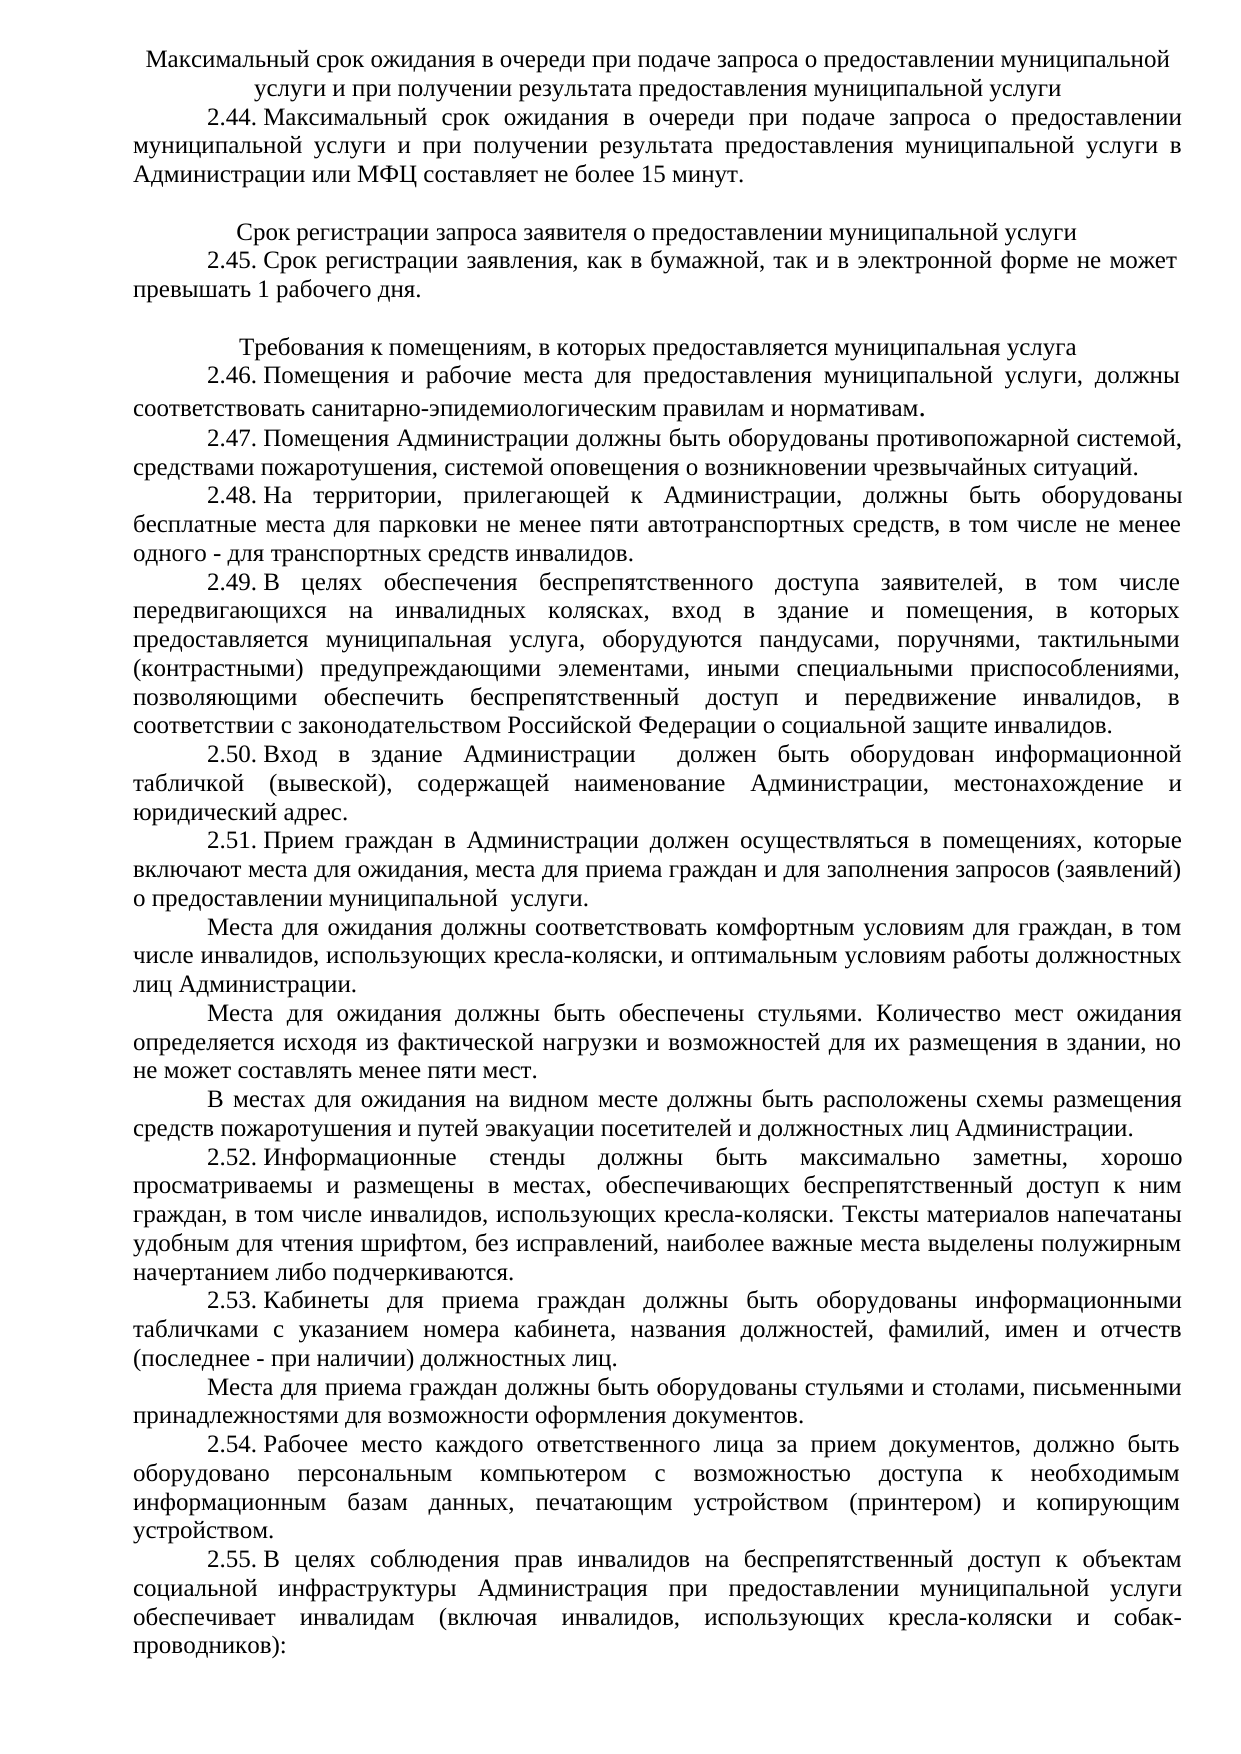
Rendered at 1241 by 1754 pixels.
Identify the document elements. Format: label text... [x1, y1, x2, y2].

list Рабочее место каждого ответственного лица за прием документов, должно быть оборудовано персональным компьютером с возможностью доступа к необходимым информационным базам данных, печатающим устройством (принтером) и копирующим устройством. [133, 1429, 1181, 1544]
text В местах для ожидания на видном месте должны быть расположены схемы размещения средств пожаротушения и путей эвакуации посетителей и должностных лиц Администрации. [133, 1084, 1183, 1142]
text Максимальный срок ожидания в очереди при подаче запроса о предоставлении муниципальной услуги и при получении результата предоставления муниципальной услуги [133, 44, 1183, 102]
list Прием граждан в Администрации должен осуществляться в помещениях, которые включают места для ожидания, места для приема граждан и для заполнения запросов (заявлений) о предоставлении муниципальной услуги. [133, 825, 1183, 912]
list Помещения Администрации должны быть оборудованы противопожарной системой, средствами пожаротушения, системой оповещения о возникновении чрезвычайных ситуаций. [133, 423, 1183, 480]
text Места для ожидания должны быть обеспечены стульями. Количество мест ожидания определяется исходя из фактической нагрузки и возможностей для их размещения в здании, но не может составлять менее пяти мест. [133, 998, 1183, 1084]
list Помещения и рабочие места для предоставления муниципальной услуги, должны соответствовать санитарно-эпидемиологическим правилам и нормативам. [133, 361, 1181, 423]
list Срок регистрации заявления, как в бумажной, так и в электронной форме не может превышать 1 рабочего дня. [133, 246, 1179, 303]
text Срок регистрации запроса заявителя о предоставлении муниципальной услуги [133, 217, 1180, 246]
list Информационные стенды должны быть максимально заметны, хорошо просматриваемы и размещены в местах, обеспечивающих беспрепятственный доступ к ним граждан, в том числе инвалидов, использующих кресла-коляски. Тексты материалов напечатаны удобным для чтения шрифтом, без исправлений, наиболее важные места выделены полужирным начертанием либо подчеркиваются. [133, 1142, 1183, 1285]
text Места для приема граждан должны быть оборудованы стульями и столами, письменными принадлежностями для возможности оформления документов. [133, 1372, 1183, 1429]
text Требования к помещениям, в которых предоставляется муниципальная услуга [133, 332, 1183, 361]
list На территории, прилегающей к Администрации, должны быть оборудованы бесплатные места для парковки не менее пяти автотранспортных средств, в том числе не менее одного - для транспортных средств инвалидов. [133, 480, 1183, 567]
list Кабинеты для приема граждан должны быть оборудованы информационными табличками с указанием номера кабинета, названия должностей, фамилий, имен и отчеств (последнее - при наличии) должностных лиц. [133, 1285, 1183, 1372]
text Места для ожидания должны соответствовать комфортным условиям для граждан, в том числе инвалидов, использующих кресла-коляски, и оптимальным условиям работы должностных лиц Администрации. [133, 912, 1183, 998]
list Максимальный срок ожидания в очереди при подаче запроса о предоставлении муниципальной услуги и при получении результата предоставления муниципальной услуги в Администрации или МФЦ составляет не более 15 минут. [133, 102, 1183, 188]
list В целях обеспечения беспрепятственного доступа заявителей, в том числе передвигающихся на инвалидных колясках, вход в здание и помещения, в которых предоставляется муниципальная услуга, оборудуются пандусами, поручнями, тактильными (контрастными) предупреждающими элементами, иными специальными приспособлениями, позволяющими обеспечить беспрепятственный доступ и передвижение инвалидов, в соответствии с законодательством Российской Федерации о социальной защите инвалидов. [133, 567, 1181, 739]
list Вход в здание Администрации должен быть оборудован информационной табличкой (вывеской), содержащей наименование Администрации, местонахождение и юридический адрес. [133, 739, 1183, 825]
list В целях соблюдения прав инвалидов на беспрепятственный доступ к объектам социальной инфраструктуры Администрация при предоставлении муниципальной услуги обеспечивает инвалидам (включая инвалидов, использующих кресла-коляски и собак-проводников): [133, 1544, 1183, 1659]
